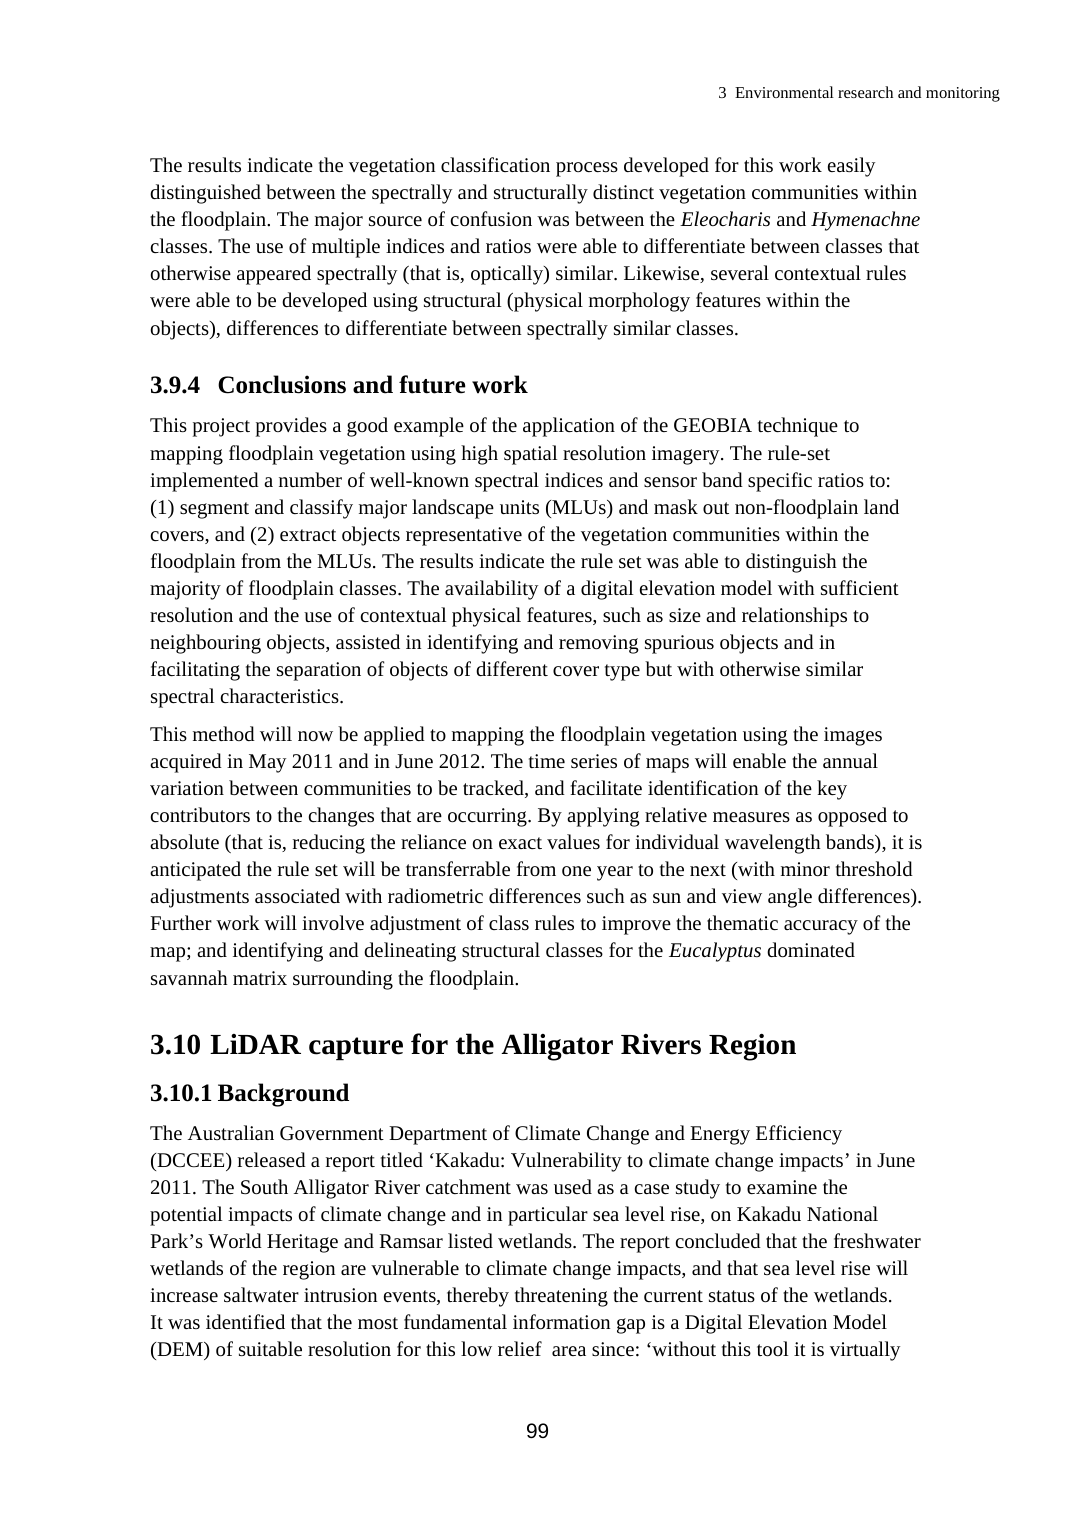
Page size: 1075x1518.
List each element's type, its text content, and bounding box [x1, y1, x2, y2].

subtitle 3.10.1 Background [150, 1076, 925, 1107]
subtitle 3.9.4 Conclusions and future work [150, 369, 925, 400]
text This project provides a good example of the application of the GEOBIA technique to mapping floodplain vegetation using high spatial resolution imagery. The rule-set implemented a number of well-known spectral indices and sensor band specific ratios to: (1) segment and classify major landscape units (MLUs) and mask out non-floodplain land covers, and (2) extract objects representative of the vegetation communities within the floodplain from the MLUs. The results indicate the rule set was able to distinguish the majority of floodplain classes. The availability of a digital elevation model with sufficient resolution and the use of contextual physical features, such as size and relationships to neighbouring objects, assisted in identifying and removing spurious objects and in facilitating the separation of objects of different cover type but with otherwise similar spectral characteristics. [150, 410, 925, 708]
text This method will now be applied to mapping the floodplain vegetation using the images acquired in May 2011 and in June 2012. The time series of maps will enable the annual variation between communities to be tracked, and facilitate identification of the key contributors to the changes that are occurring. By applying relative measures as opposed to absolute (that is, reducing the reliance on exact values for individual wavelength bands), it is anticipated the rule set will be transferrable from one year to the next (with minor threshold adjustments associated with radiometric differences such as sun and view angle differences). Further work will involve adjustment of class rules to improve the thematic accuracy of the map; and identifying and delineating structural classes for the Eucalyptus dominated savannah matrix surrounding the floodplain. [150, 719, 925, 989]
subtitle 3.10 LiDAR capture for the Alligator Rivers Region [150, 1025, 925, 1061]
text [150, 1118, 925, 1361]
text The results indicate the vegetation classification process developed for this work easily distinguished between the spectrally and structurally distinct vegetation communities within the floodplain. The major source of confusion was between the Eleocharis and Hymenachne classes. The use of multiple indices and ratios were able to differentiate between classes that otherwise appeared spectrally (that is, optically) similar. Likewise, several contextual rules were able to be developed using structural (physical morphology features within the objects), differences to differentiate between spectrally similar classes. [150, 150, 925, 339]
